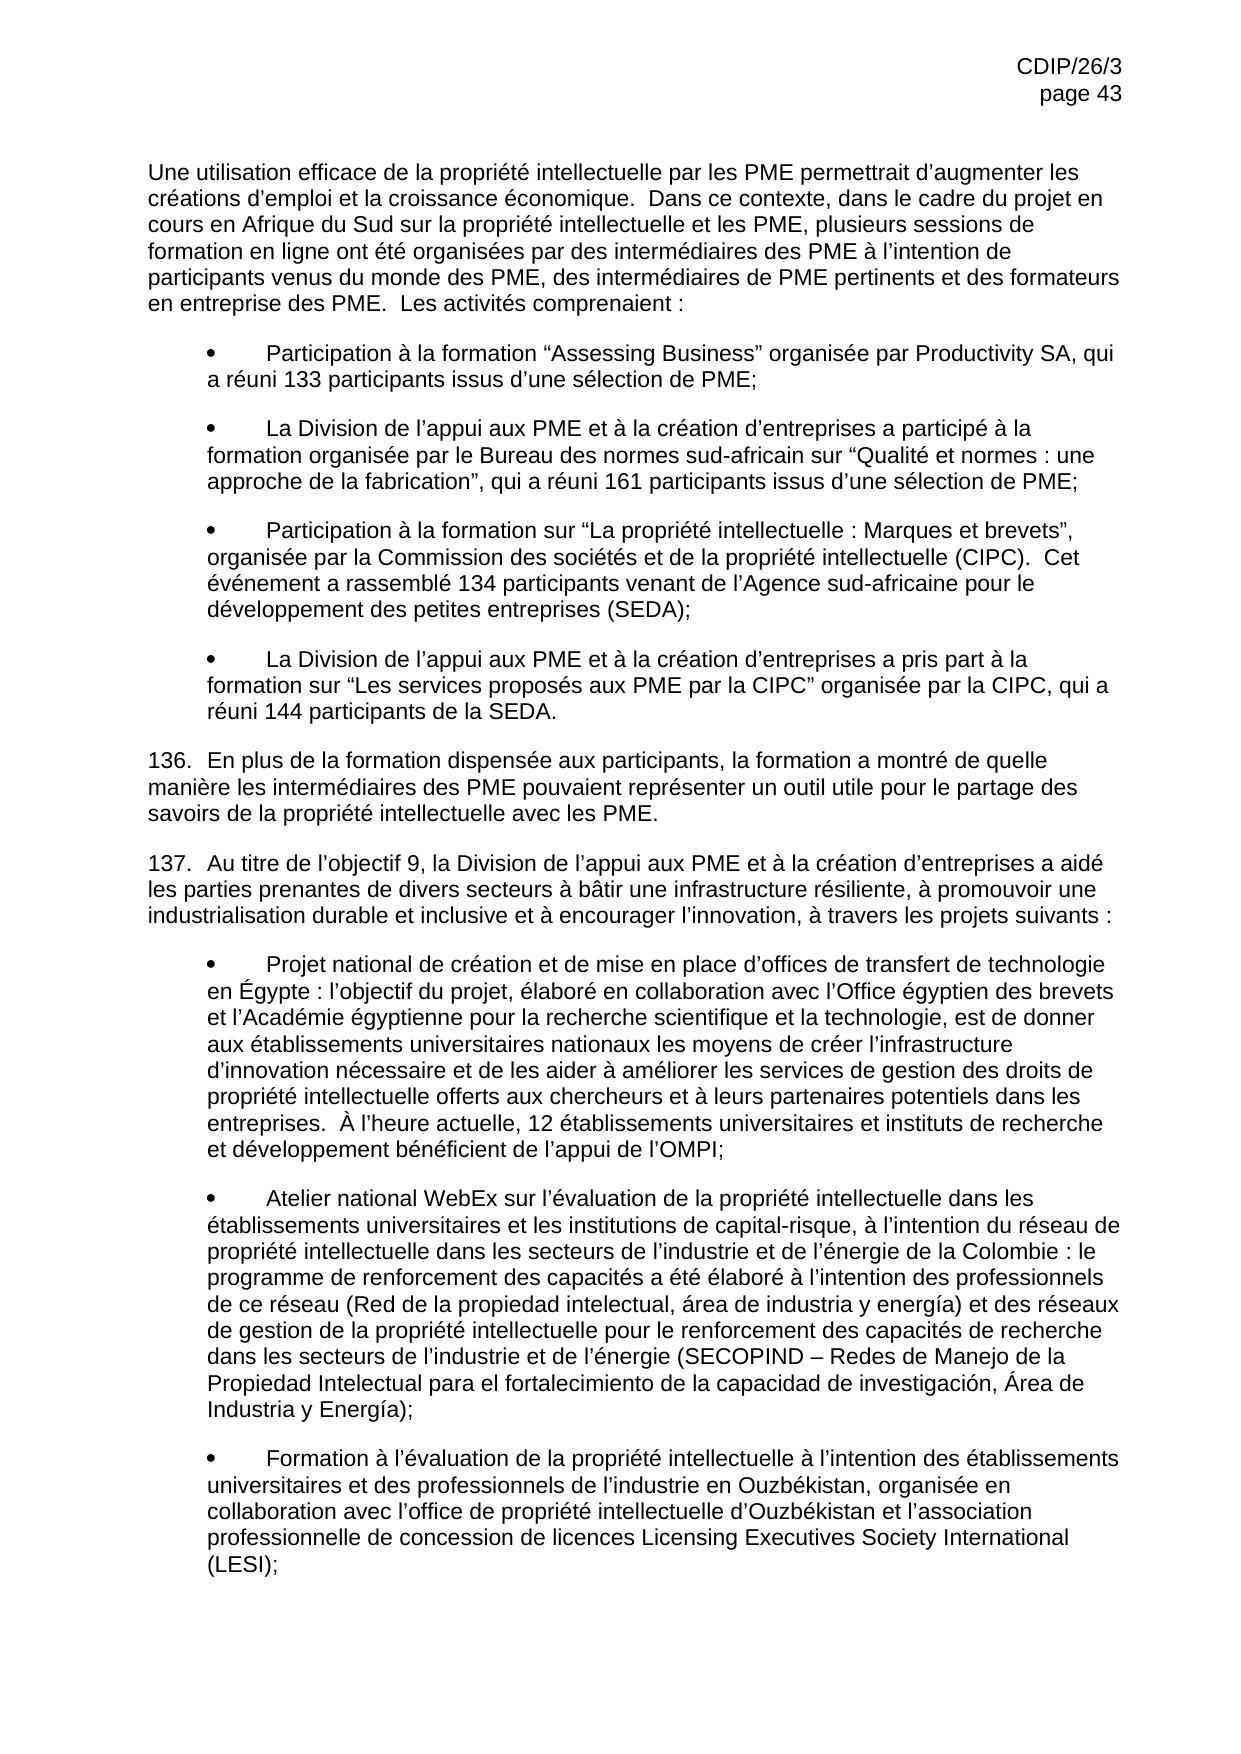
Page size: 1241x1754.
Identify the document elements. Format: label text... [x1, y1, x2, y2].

list Participation à la formation “Assessing Business” organisée par Productivity SA, qui a réuni 133 participants issus d’une sélection de PME; [207, 339, 1122, 392]
list Participation à la formation sur “La propriété intellectuelle : Marques et brevets”, organisée par la Commission des sociétés et de la propriété intellectuelle (CIPC). Cet événement a rassemblé 134 participants venant de l’Agence sud-africaine pour le développement des petites entreprises (SEDA); [207, 517, 1122, 623]
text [148, 158, 1122, 317]
list La Division de l’appui aux PME et à la création d’entreprises a participé à la formation organisée par le Bureau des normes sud-africain sur “Qualité et normes : une approche de la fabrication”, qui a réuni 161 participants issus d’une sélection de PME; [207, 415, 1122, 494]
list Projet national de création et de mise en place d’offices de transfert de technologie en Égypte : l’objectif du projet, élaboré en collaboration avec l’Office égyptien des brevets et l’Académie égyptienne pour la recherche scientifique et la technologie, est de donner aux établissements universitaires nationaux les moyens de créer l’infrastructure d’innovation nécessaire et de les aider à améliorer les services de gestion des droits de propriété intellectuelle offerts aux chercheurs et à leurs partenaires potentiels dans les entreprises. À l’heure actuelle, 12 établissements universitaires et instituts de recherche et développement bénéficient de l’appui de l’OMPI; [207, 951, 1122, 1162]
list Atelier national WebEx sur l’évaluation de la propriété intellectuelle dans les établissements universitaires et les institutions de capital-risque, à l’intention du réseau de propriété intellectuelle dans les secteurs de l’industrie et de l’énergie de la Colombie : le programme de renforcement des capacités a été élaboré à l’intention des professionnels de ce réseau (Red de la propiedad intelectual, área de industria y energía) et des réseaux de gestion de la propriété intellectuelle pour le renforcement des capacités de recherche dans les secteurs de l’industrie et de l’énergie (SECOPIND – Redes de Manejo de la Propiedad Intelectual para el fortalecimiento de la capacidad de investigación, Área de Industria y Energía); [207, 1185, 1122, 1422]
text Au titre de l’objectif 9, la Division de l’appui aux PME et à la création d’entreprises a aidé les parties prenantes de divers secteurs à bâtir une infrastructure résiliente, à promouvoir une industrialisation durable et inclusive et à encourager l’innovation, à travers les projets suivants : [148, 849, 1122, 928]
list La Division de l’appui aux PME et à la création d’entreprises a pris part à la formation sur “Les services proposés aux PME par la CIPC” organisée par la CIPC, qui a réuni 144 participants de la SEDA. [207, 646, 1122, 724]
text En plus de la formation dispensée aux participants, la formation a montré de quelle manière les intermédiaires des PME pouvaient représenter un outil utile pour le partage des savoirs de la propriété intellectuelle avec les PME. [148, 747, 1122, 827]
list Formation à l’évaluation de la propriété intellectuelle à l’intention des établissements universitaires et des professionnels de l’industrie en Ouzbékistan, organisée en collaboration avec l’office de propriété intellectuelle d’Ouzbékistan et l’association professionnelle de concession de licences Licensing Executives Society International (LESI); [207, 1445, 1122, 1577]
